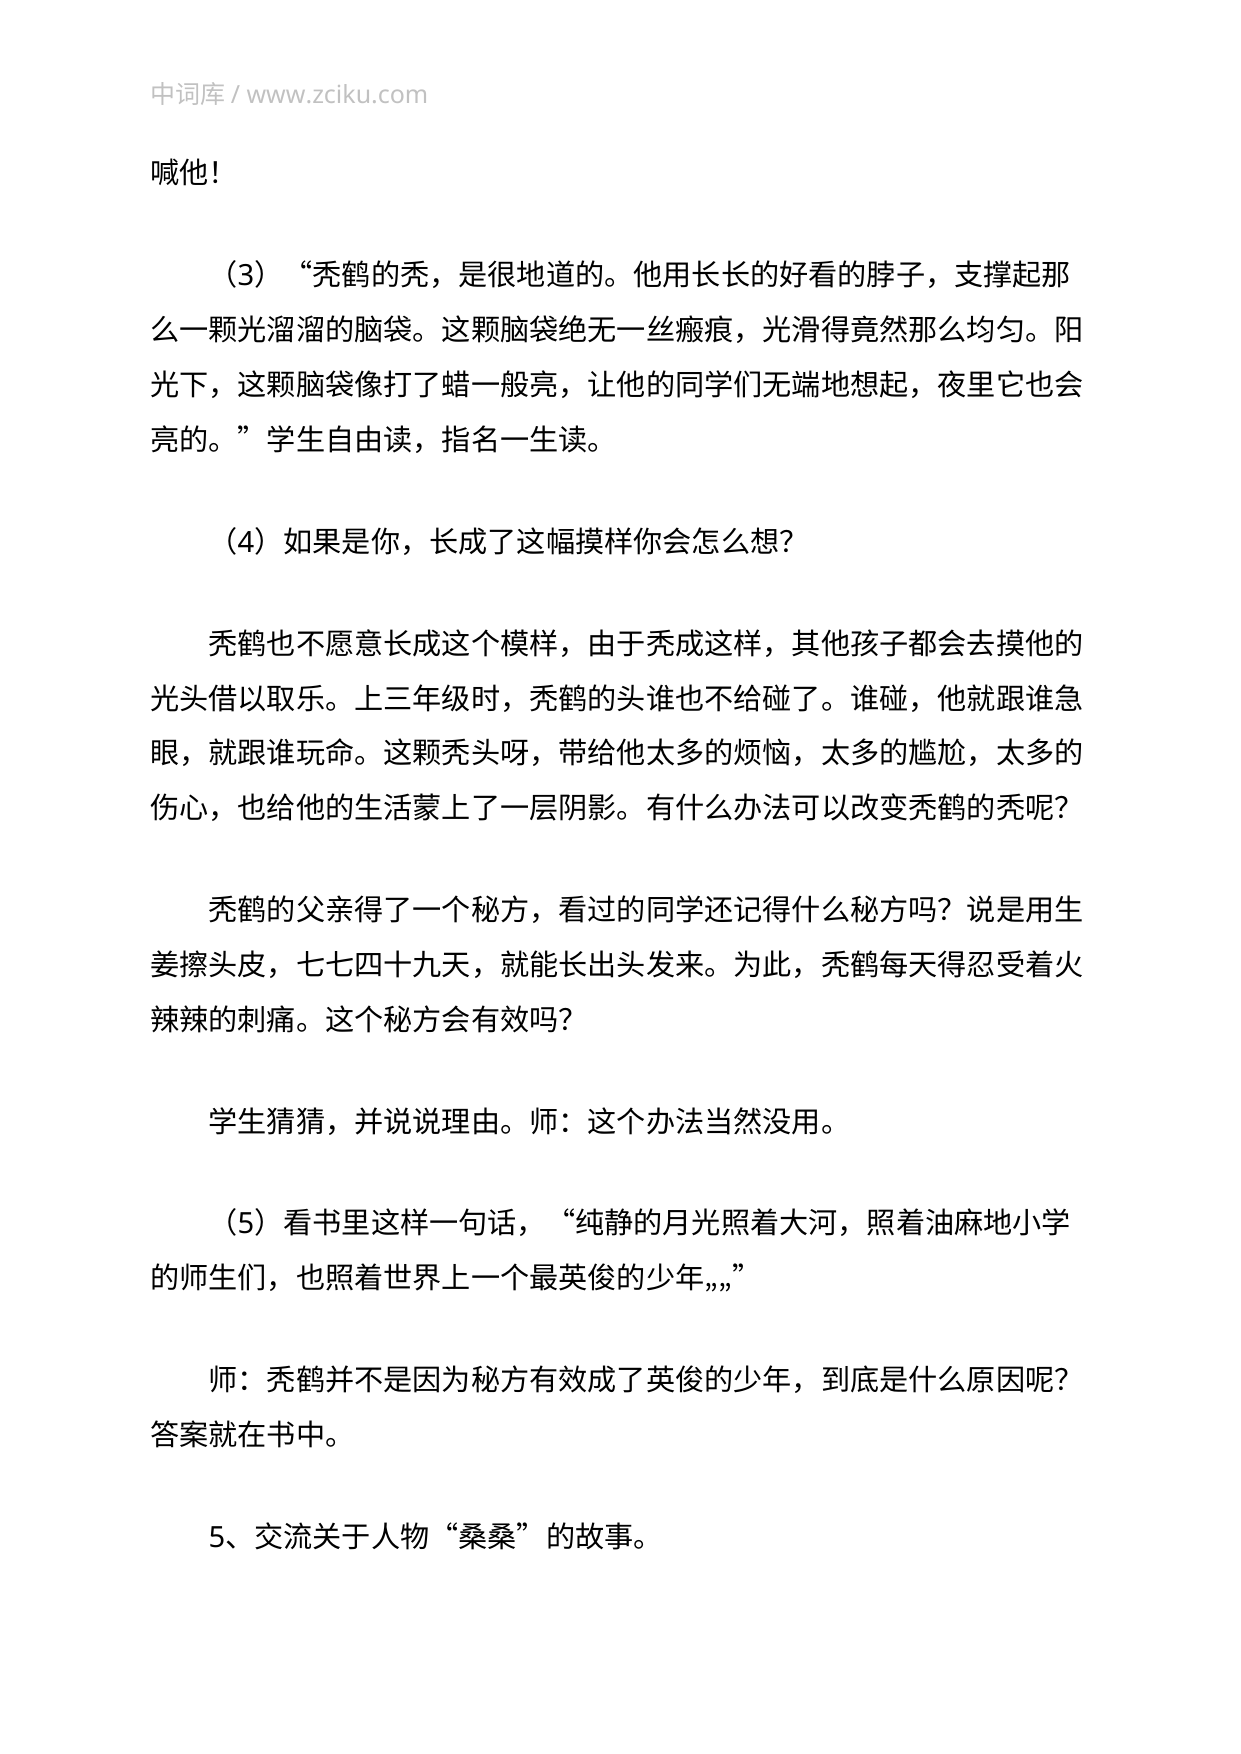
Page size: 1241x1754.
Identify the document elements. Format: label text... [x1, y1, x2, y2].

text （3）“秃鹤的秃，是很地道的。他用长长的好看的脖子，支撑起那么一颗光溜溜的脑袋。这颗脑袋绝无一丝瘢痕，光滑得竟然那么均匀。阳光下，这颗脑袋像打了蜡一般亮，让他的同学们无端地想起，夜里它也会亮的。”学生自由读，指名一生读。 [150, 252, 1090, 459]
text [150, 150, 1090, 192]
text 师：秃鹤并不是因为秘方有效成了英俊的少年，到底是什么原因呢？答案就在书中。 [150, 1357, 1090, 1454]
text （4）如果是你，长成了这幅摸样你会怎么想？ [150, 518, 1090, 561]
text （5）看书里这样一句话，“纯静的月光照着大河，照着油麻地小学的师生们，也照着世界上一个最英俊的少年„„” [150, 1200, 1090, 1297]
text 5、交流关于人物“桑桑”的故事。 [150, 1513, 1090, 1556]
text 秃鹤的父亲得了一个秘方，看过的同学还记得什么秘方吗？说是用生姜擦头皮，七七四十九天，就能长出头发来。为此，秃鹤每天得忍受着火辣辣的刺痛。这个秘方会有效吗？ [150, 887, 1090, 1039]
text 学生猜猜，并说说理由。师：这个办法当然没用。 [150, 1098, 1090, 1141]
text 秃鹤也不愿意长成这个模样，由于秃成这样，其他孩子都会去摸他的光头借以取乐。上三年级时，秃鹤的头谁也不给碰了。谁碰，他就跟谁急眼，就跟谁玩命。这颗秃头呀，带给他太多的烦恼，太多的尴尬，太多的伤心，也给他的生活蒙上了一层阴影。有什么办法可以改变秃鹤的秃呢？ [150, 620, 1090, 827]
